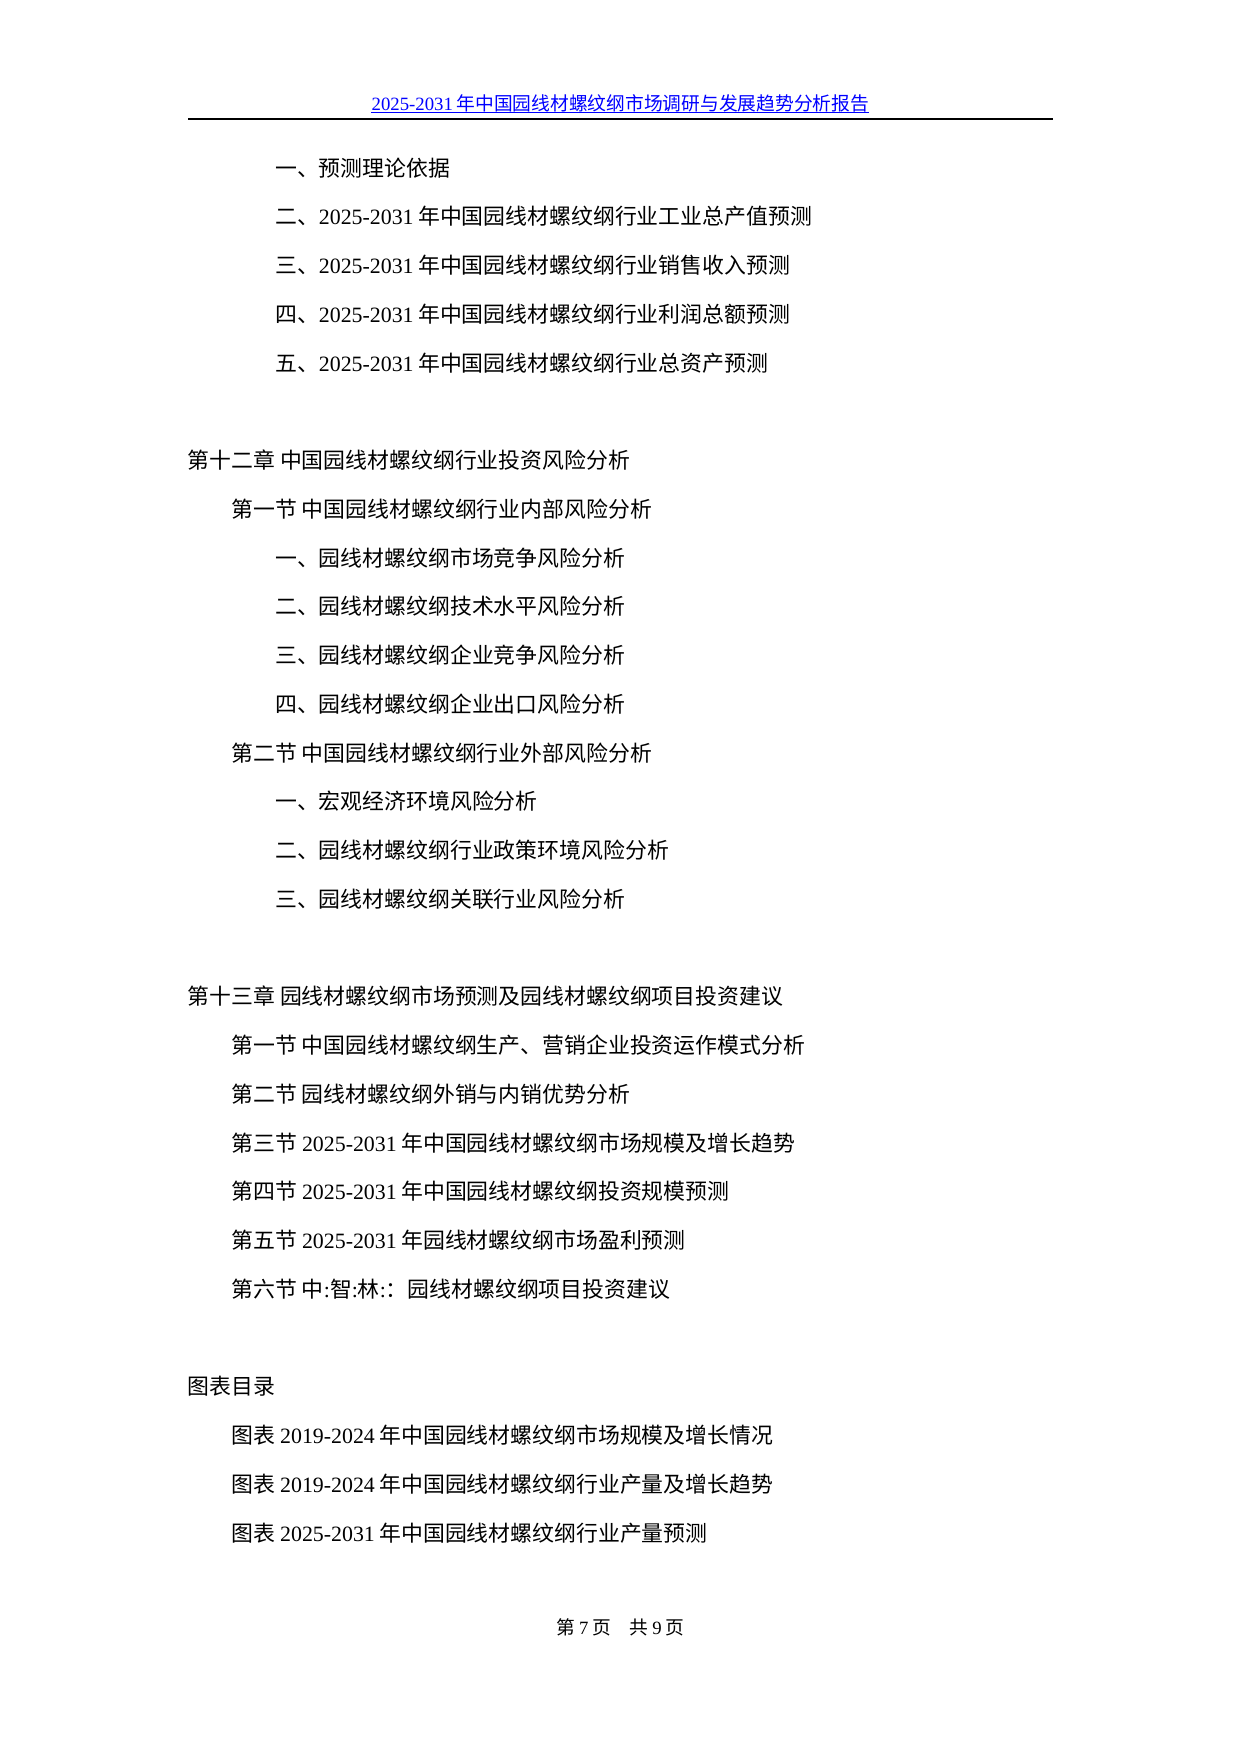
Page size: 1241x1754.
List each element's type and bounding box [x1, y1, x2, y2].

text [187, 150, 1053, 1548]
